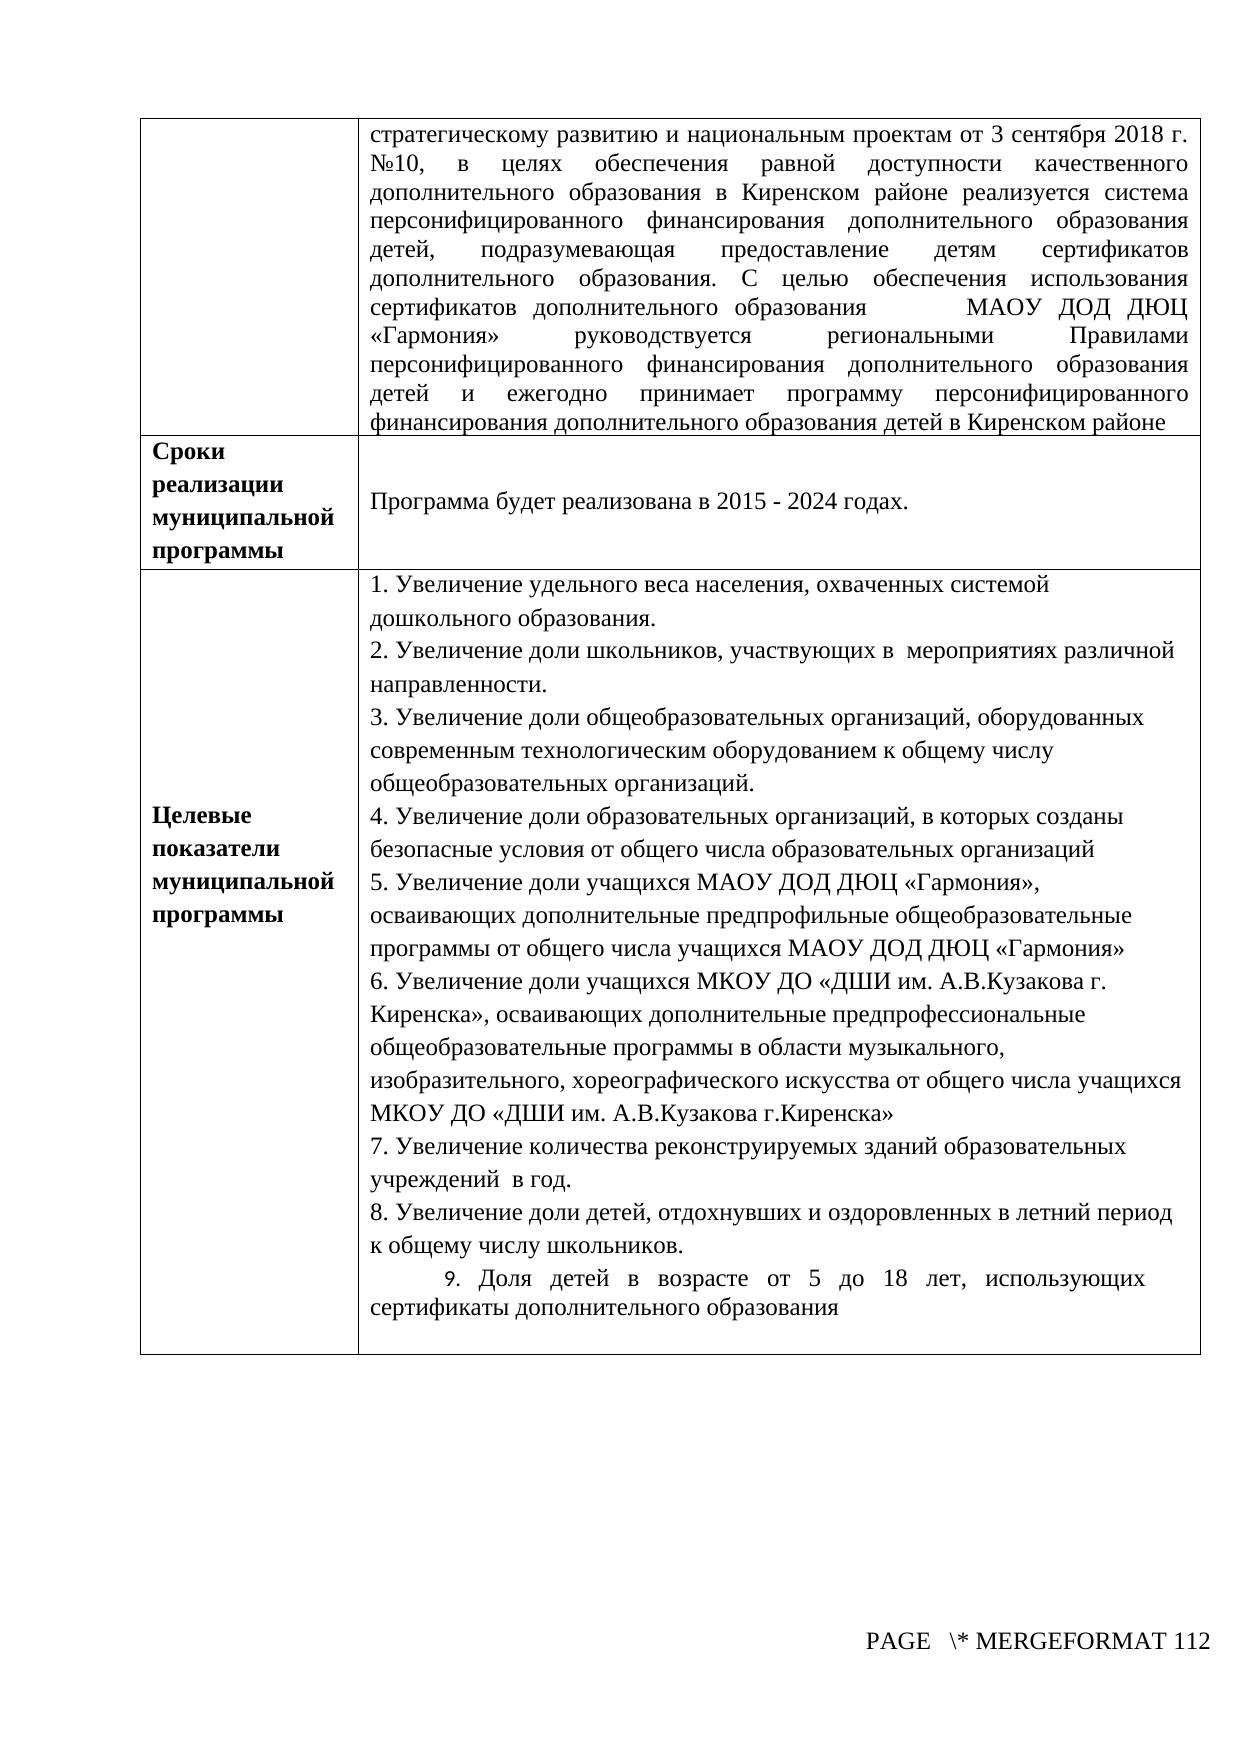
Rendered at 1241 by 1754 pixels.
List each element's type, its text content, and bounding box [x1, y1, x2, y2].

table_cell Программа будет реализована в 2015 - 2024 годах. [359, 436, 1200, 568]
table_cell 1. Увеличение удельного веса населения, охваченных системой дошкольного образования. 2. Увеличение доли школьников, участвующих в мероприятиях различной направленности. 3. Увеличение доли общеобразовательных организаций, оборудованных современным технологическим оборудованием к общему числу общеобразовательных организаций. 4. Увеличение доли образовательных организаций, в которых созданы безопасные условия от общего числа образовательных организаций 5. Увеличение доли учащихся МАОУ ДОД ДЮЦ «Гармония», осваивающих дополнительные предпрофильные общеобразовательные программы от общего числа учащихся МАОУ ДОД ДЮЦ «Гармония» 6. Увеличение доли учащихся МКОУ ДО «ДШИ им. А.В.Кузакова г. Киренска», осваивающих дополнительные предпрофессиональные общеобразовательные программы в области музыкального, изобразительного, хореографического искусства от общего числа учащихся МКОУ ДО «ДШИ им. А.В.Кузакова г.Киренска» 7. Увеличение количества реконструируемых зданий образовательных учреждений в год. 8. Увеличение доли детей, отдохнувших и оздоровленных в летний период к общему числу школьников. 9. Доля детей в возрасте от 5 до 18 лет, использующих сертификаты дополнительного образования [359, 570, 1200, 1354]
table_cell Сроки реализации муниципальной программы [141, 436, 358, 568]
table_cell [359, 119, 1200, 435]
table_cell Целевые показатели муниципальной программы [141, 570, 358, 1354]
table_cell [141, 119, 358, 435]
